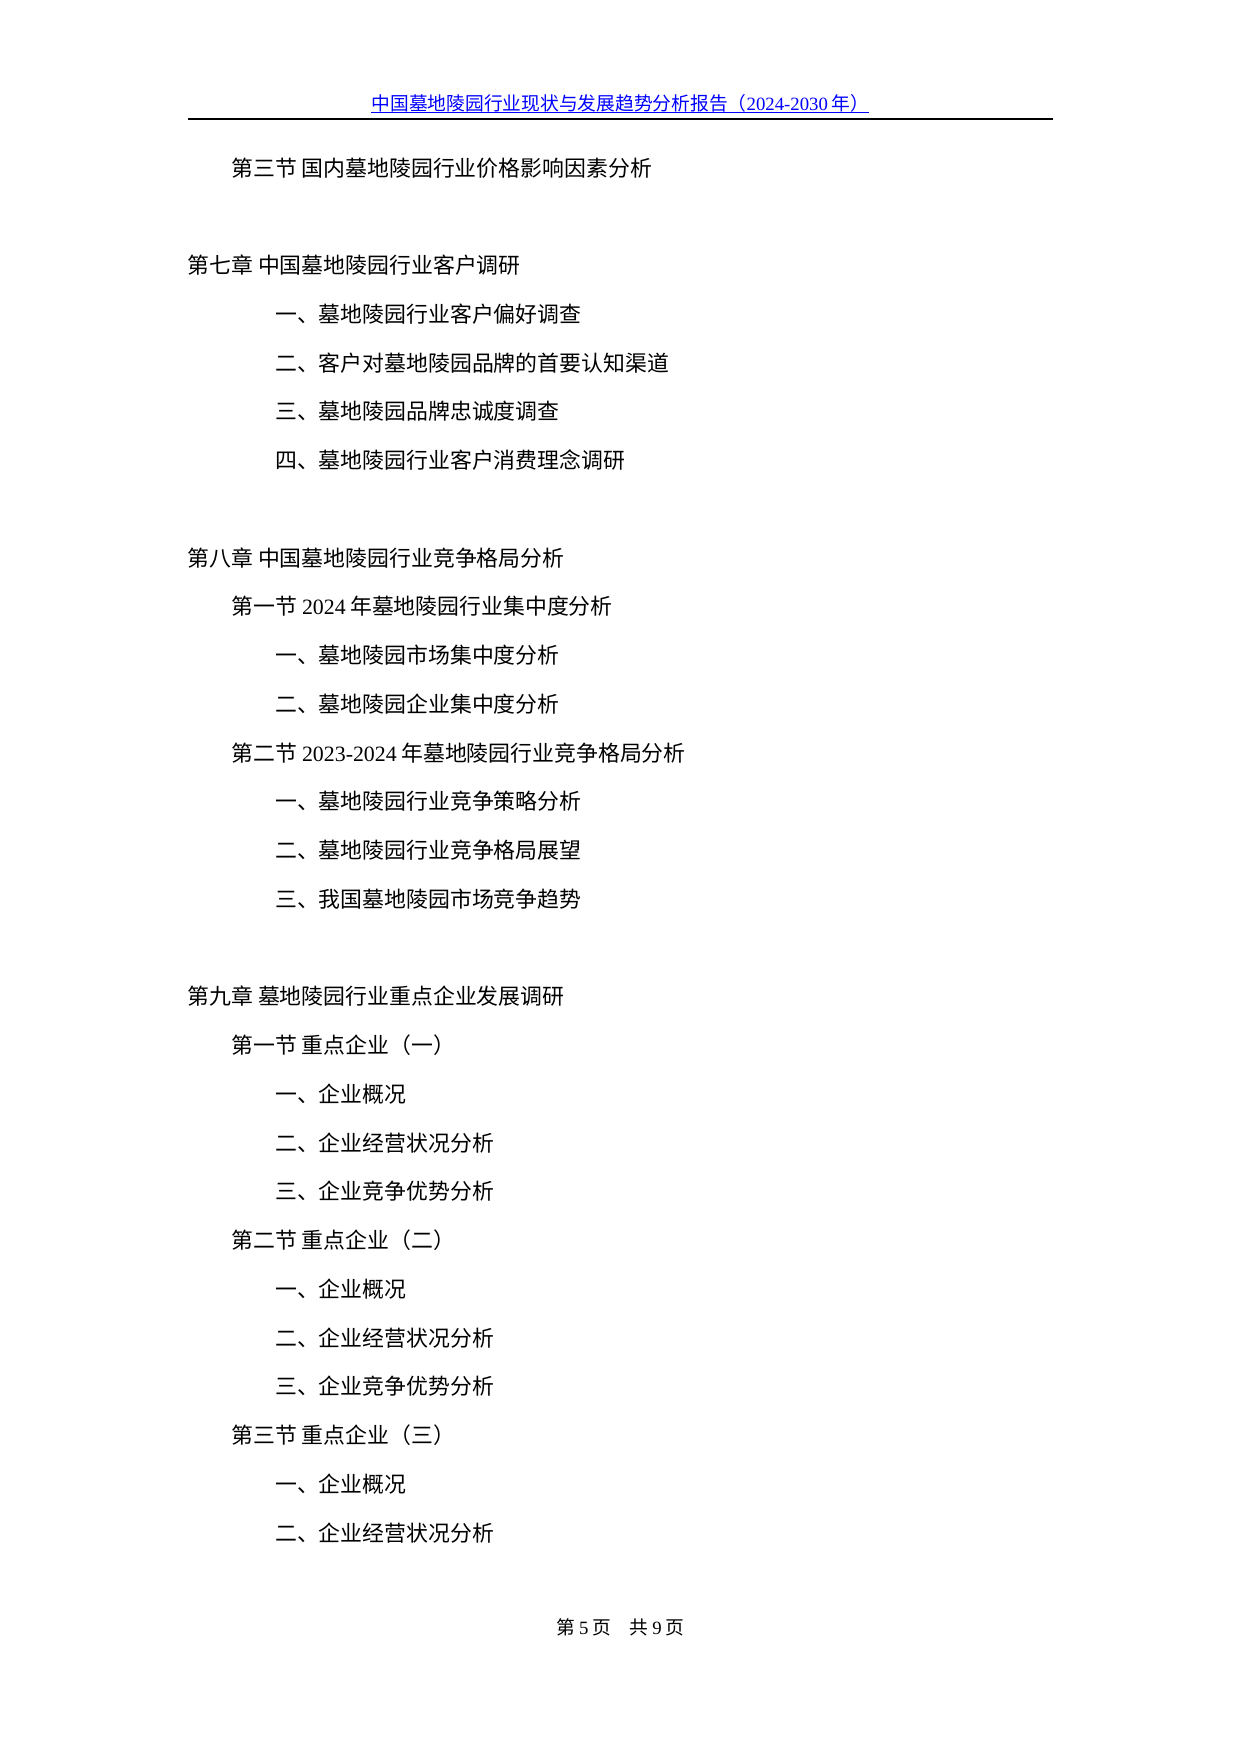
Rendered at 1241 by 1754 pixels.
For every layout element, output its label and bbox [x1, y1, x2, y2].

text [187, 150, 1053, 1548]
